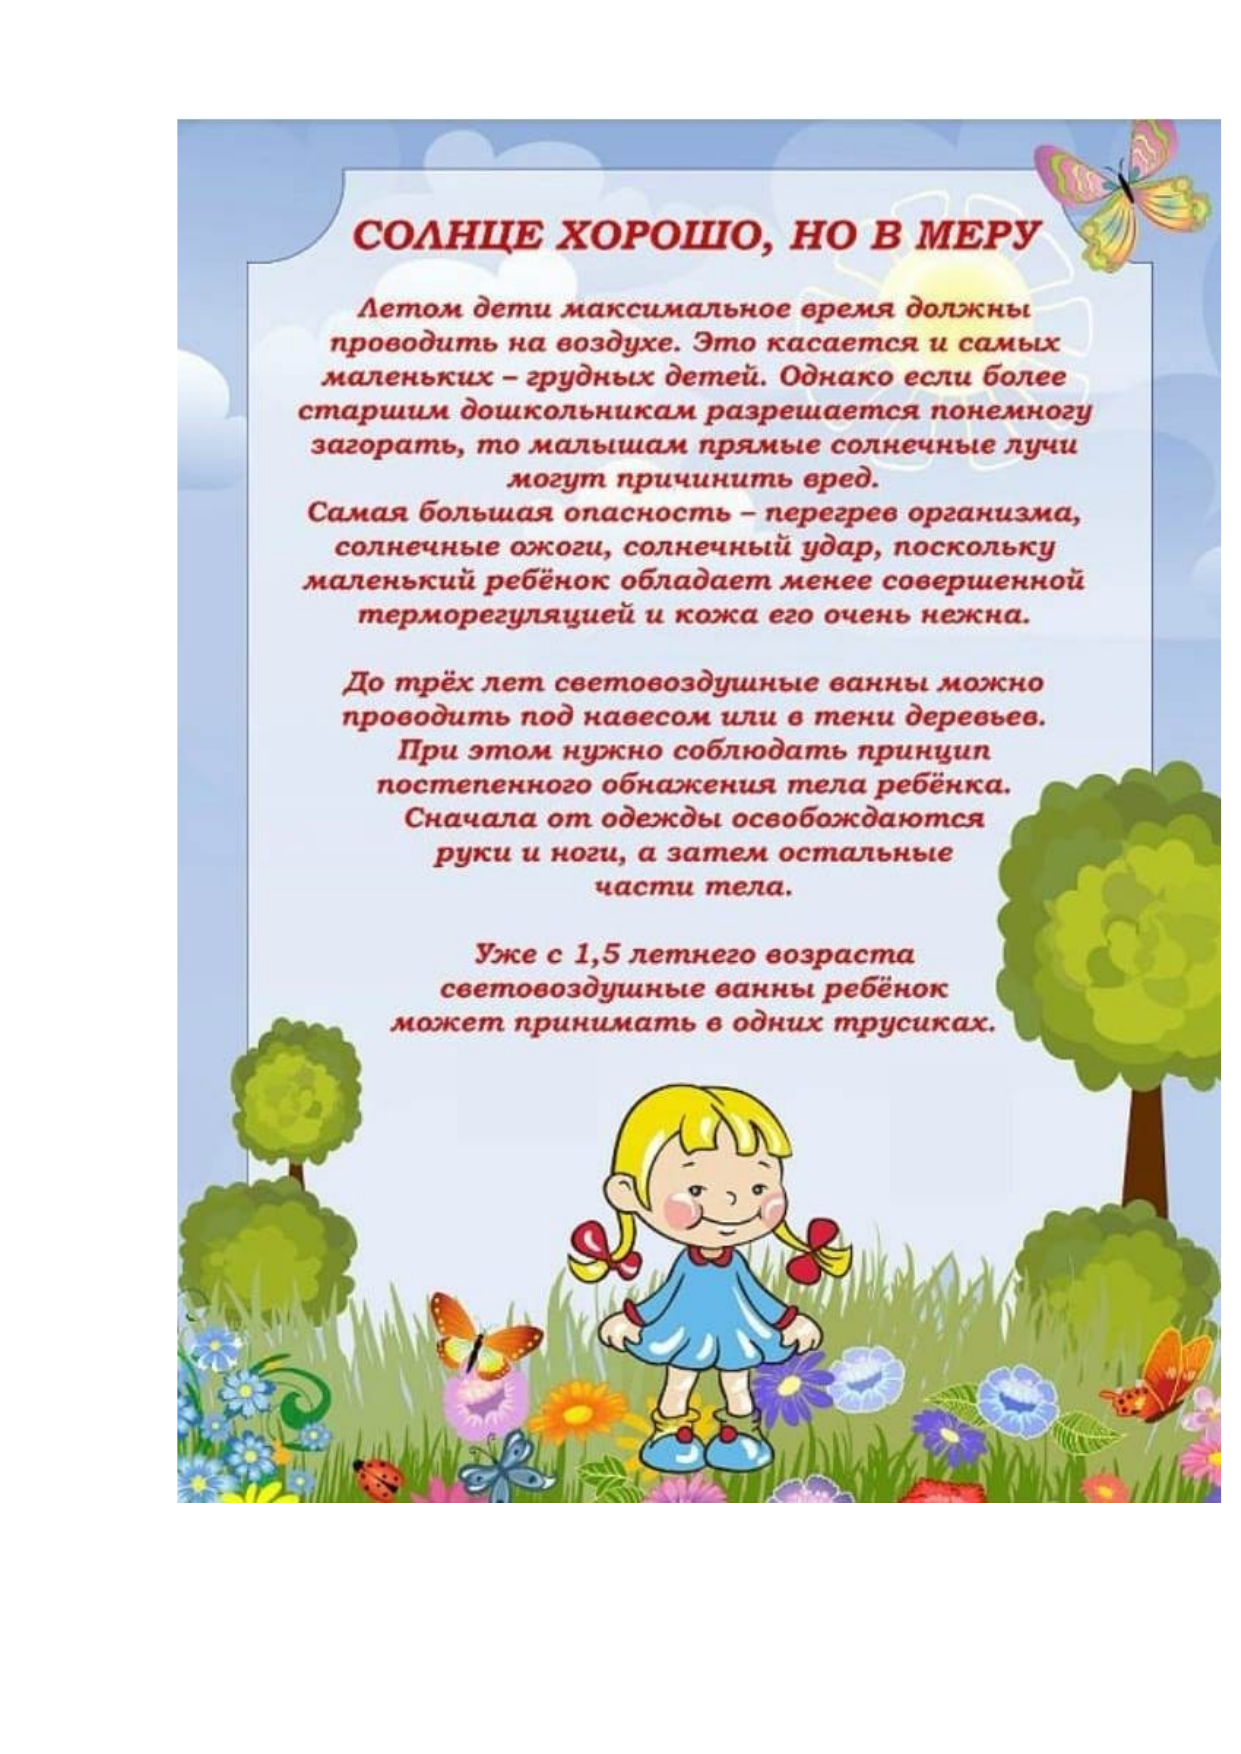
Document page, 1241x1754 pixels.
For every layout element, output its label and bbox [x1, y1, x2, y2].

picture [177, 118, 1222, 1503]
